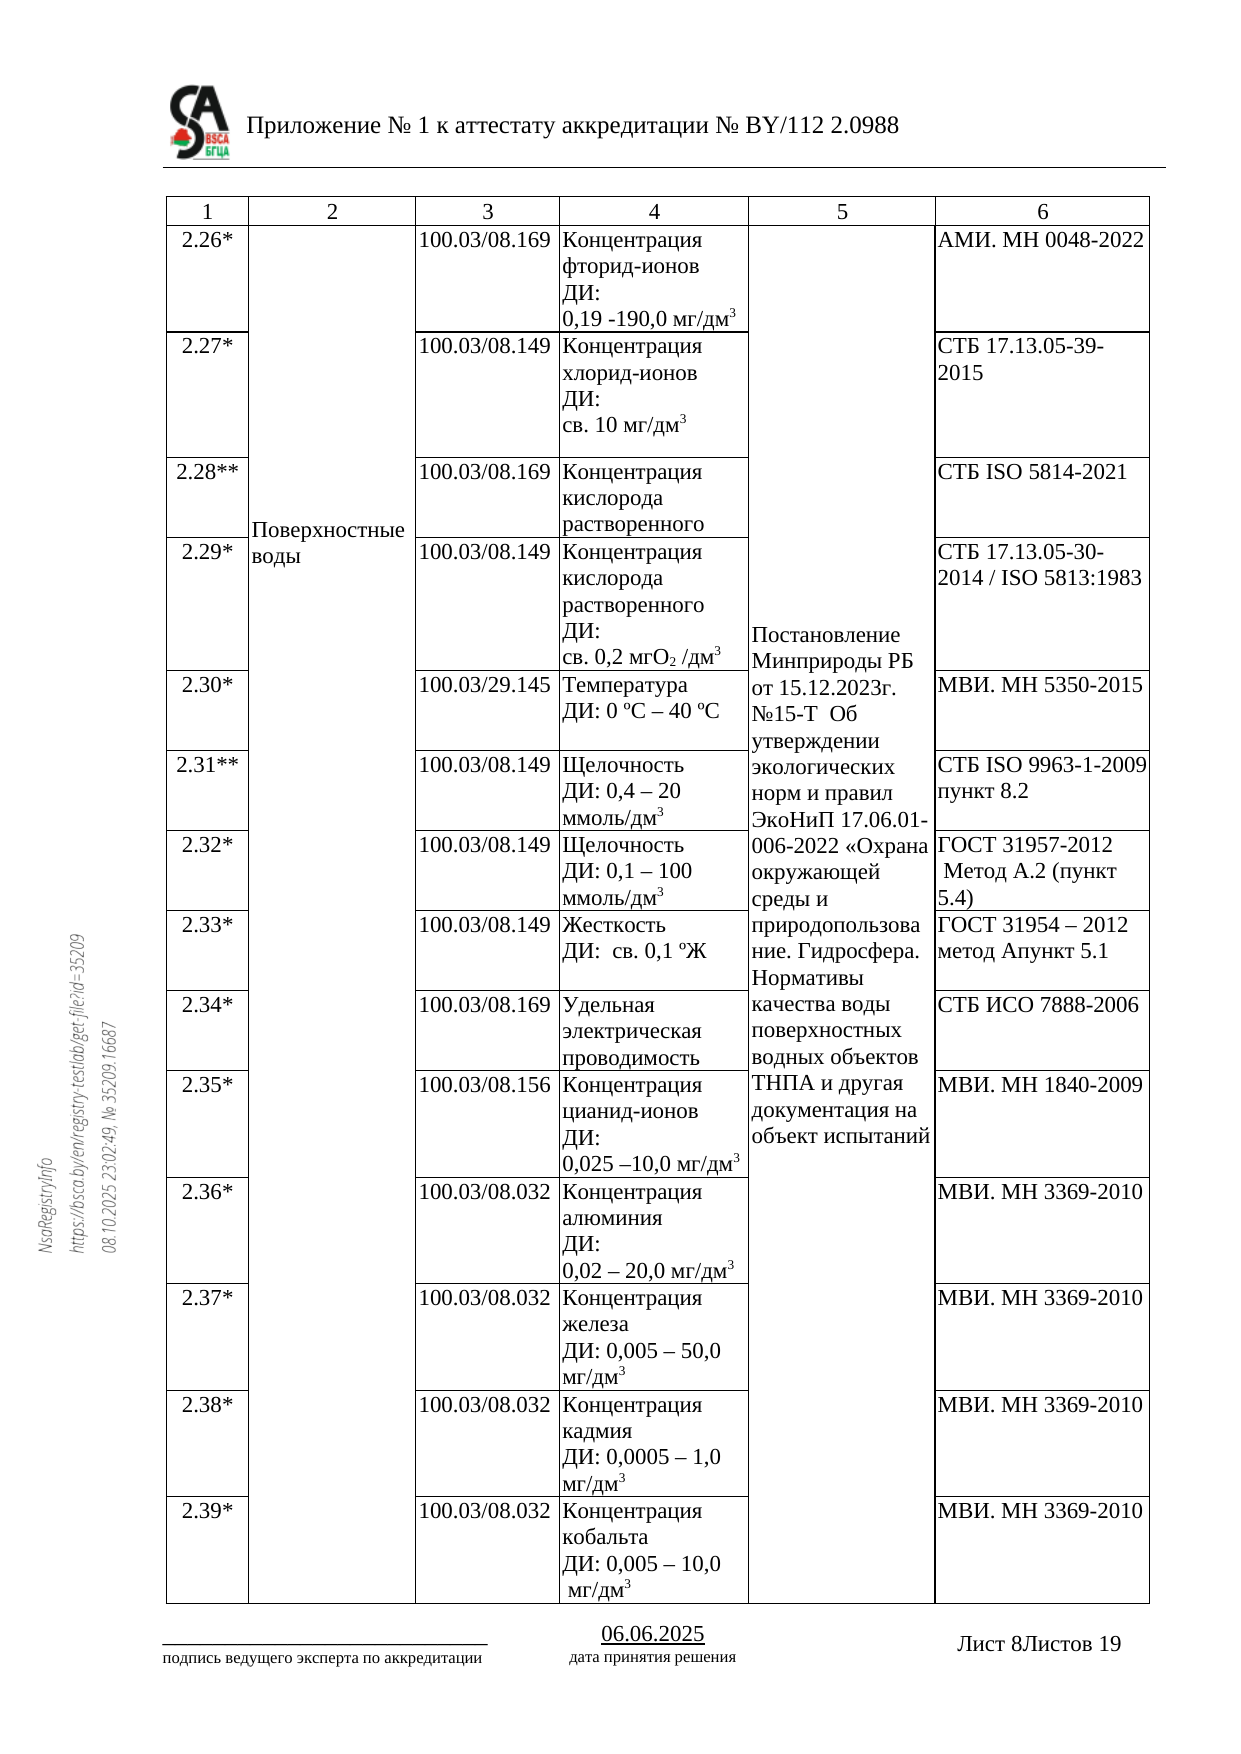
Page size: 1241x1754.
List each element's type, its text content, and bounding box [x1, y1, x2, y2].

table_cell 2.31** [167, 751, 248, 830]
picture [21, 632, 125, 1256]
table_cell 2.33* [167, 911, 248, 990]
table_cell 100.03/08.032 [416, 1497, 559, 1602]
table_cell 2.38* [167, 1391, 248, 1496]
table_cell Концентрация фторид-ионов ДИ: 0,19 -190,0 мг/дм3 [560, 226, 748, 331]
table_cell МВИ. МН 3369-2010 [936, 1391, 1149, 1496]
table_cell Концентрация кобальта ДИ: 0,005 – 10,0 мг/дм3 [560, 1497, 748, 1602]
table_cell 100.03/08.169 [416, 458, 559, 537]
table_cell 100.03/08.169 [416, 991, 559, 1070]
table_cell 100.03/29.145 [416, 671, 559, 750]
table_cell Концентрация кислорода растворенного ДИ: св. 0,2 мгО2 /дм3 [560, 538, 748, 670]
table_header 6 [936, 197, 1149, 225]
table_cell Концентрация алюминия ДИ: 0,02 – 20,0 мг/дм3 [560, 1178, 748, 1283]
table_cell 100.03/08.169 [416, 226, 559, 331]
table_cell СТБ ИСО 7888-2006 [936, 991, 1149, 1070]
table_cell СТБ 17.13.05-39-2015 [936, 333, 1149, 457]
table_cell 100.03/08.149 [416, 751, 559, 830]
table_cell 100.03/08.149 [416, 831, 559, 910]
table_cell СТБ ISO 9963-1-2009 пункт 8.2 [936, 751, 1149, 830]
picture [169, 83, 231, 160]
table_cell МВИ. МН 1840-2009 [936, 1071, 1149, 1177]
table_cell 100.03/08.149 [416, 911, 559, 990]
table_header 4 [560, 197, 748, 225]
table_header 3 [416, 197, 559, 225]
table_cell 2.26* [167, 226, 248, 331]
table_cell Удельная электрическая проводимость [560, 991, 748, 1070]
table_cell 2.34* [167, 991, 248, 1070]
table_header 2 [249, 197, 415, 225]
table_cell Щелочность ДИ: 0,1 – 100 ммоль/дм3 [560, 831, 748, 910]
table_cell МВИ. МН 3369-2010 [936, 1284, 1149, 1389]
table_cell 100.03/08.156 [416, 1071, 559, 1177]
table_cell Щелочность ДИ: 0,4 – 20 ммоль/дм3 [560, 751, 748, 830]
table_cell Концентрация хлорид-ионов ДИ: св. 10 мг/дм3 [560, 333, 748, 457]
table_cell Концентрация кислорода растворенного [560, 458, 748, 537]
table_cell ГОСТ 31954 – 2012 метод Апункт 5.1 [936, 911, 1149, 990]
table_cell МВИ. МН 3369-2010 [936, 1497, 1149, 1602]
table_cell 100.03/08.149 [416, 333, 559, 457]
table_cell 2.28** [167, 458, 248, 537]
table_cell Концентрация кадмия ДИ: 0,0005 – 1,0 мг/дм3 [560, 1391, 748, 1496]
table_cell ГОСТ 31957-2012 Метод А.2 (пункт 5.4) [936, 831, 1149, 910]
table_cell 100.03/08.032 [416, 1284, 559, 1389]
table_cell 2.30* [167, 671, 248, 750]
table_header 5 [749, 197, 935, 225]
table_cell 2.32* [167, 831, 248, 910]
table_cell Концентрация железа ДИ: 0,005 – 50,0 мг/дм3 [560, 1284, 748, 1389]
table_cell 2.29* [167, 538, 248, 670]
table_cell 2.39* [167, 1497, 248, 1602]
table_cell 2.37* [167, 1284, 248, 1389]
table_header 1 [167, 197, 248, 225]
table_cell 100.03/08.032 [416, 1178, 559, 1283]
table_cell Температура ДИ: 0 ºС – 40 ºС [560, 671, 748, 750]
table_cell 2.35* [167, 1071, 248, 1177]
table_cell Жесткость ДИ: св. 0,1 ºЖ [560, 911, 748, 990]
table_cell СТБ ISO 5814-2021 [936, 458, 1149, 537]
table_cell 100.03/08.149 [416, 538, 559, 670]
table_cell Концентрация цианид-ионов ДИ: 0,025 –10,0 мг/дм3 [560, 1071, 748, 1177]
table_cell 2.36* [167, 1178, 248, 1283]
table_cell СТБ 17.13.05-30-2014 / ISO 5813:1983 [936, 538, 1149, 670]
table_cell МВИ. МН 5350-2015 [936, 671, 1149, 750]
table_cell 2.27* [167, 333, 248, 457]
table_cell АМИ. МН 0048-2022 [936, 226, 1149, 331]
table_cell 100.03/08.032 [416, 1391, 559, 1496]
table_cell МВИ. МН 3369-2010 [936, 1178, 1149, 1283]
